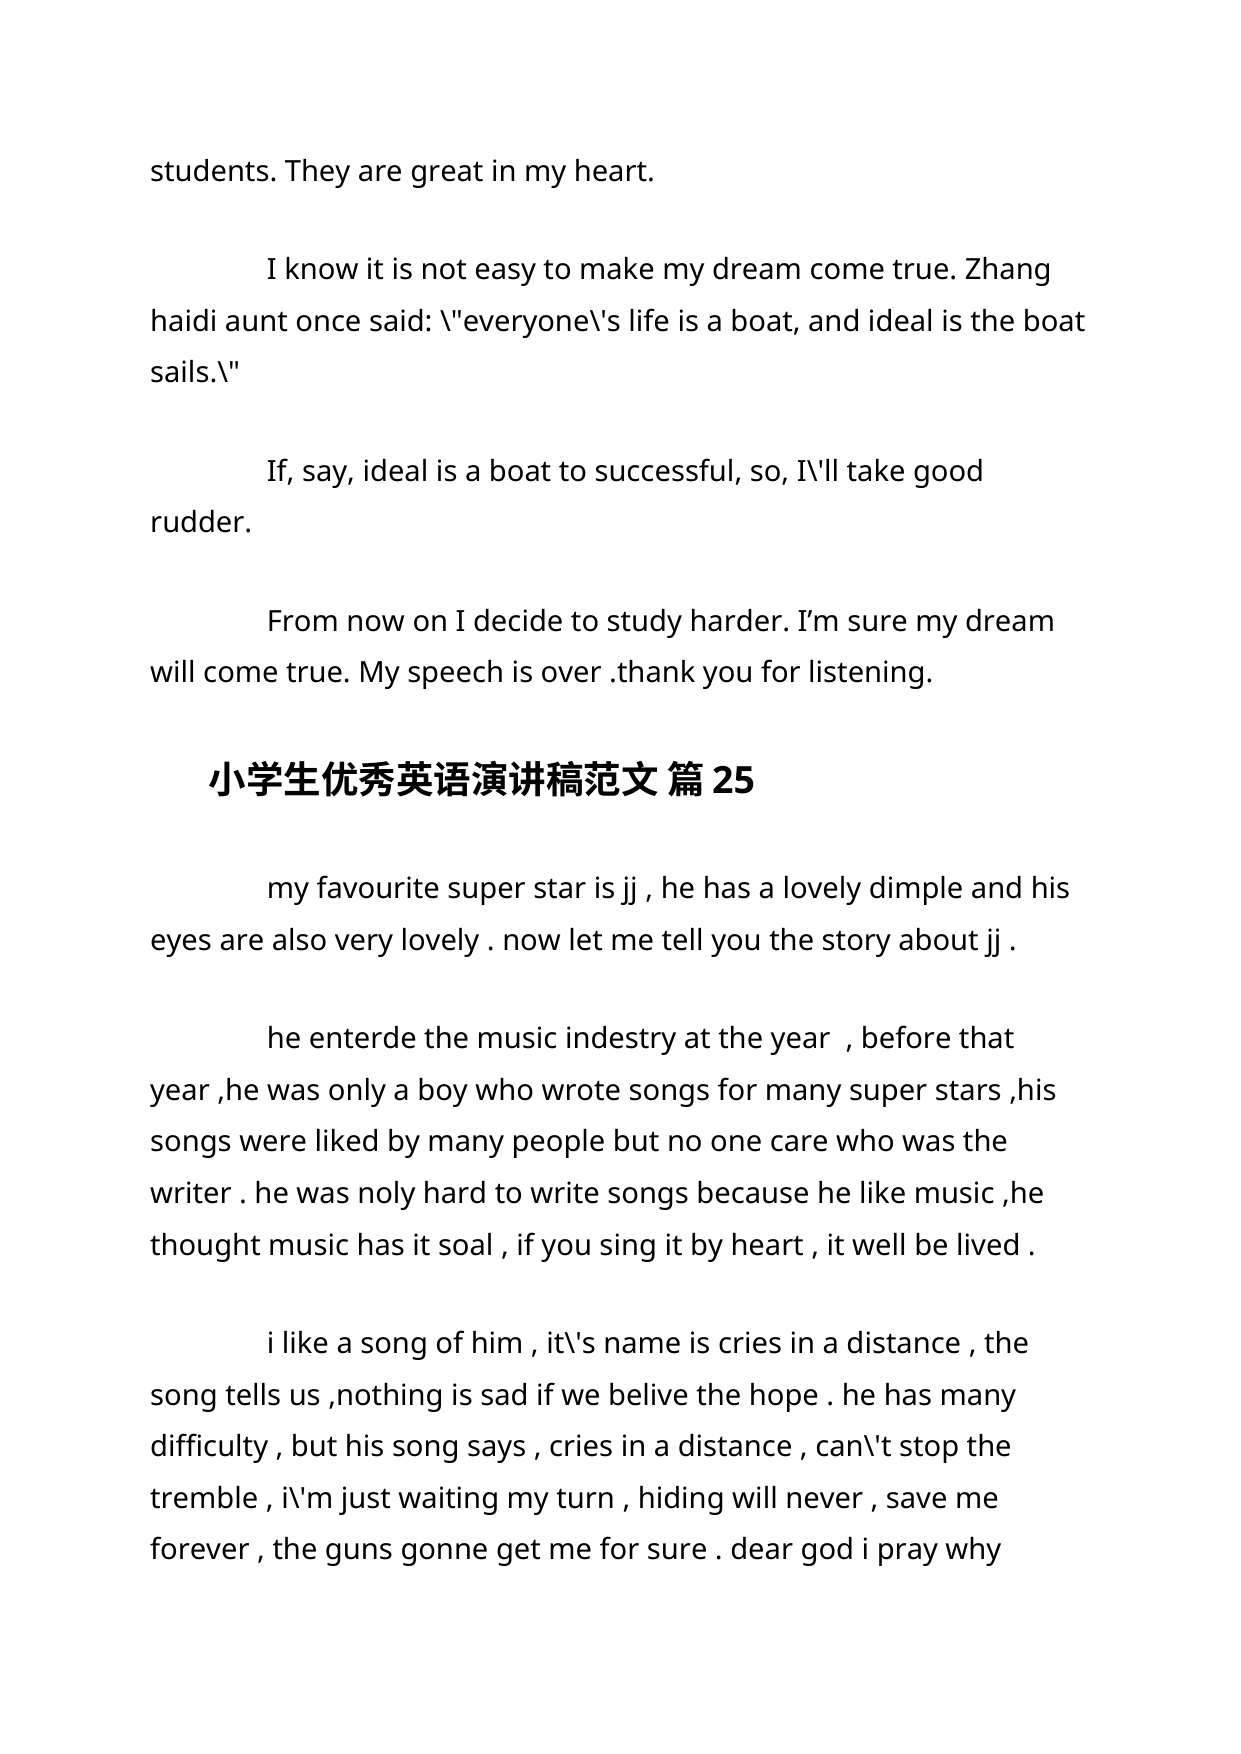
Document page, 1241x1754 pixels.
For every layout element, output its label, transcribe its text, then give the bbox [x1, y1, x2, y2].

text If, say, ideal is a boat to successful, so, I\'ll take good rudder. [150, 450, 1090, 541]
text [150, 150, 1090, 190]
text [150, 1322, 1090, 1568]
text I know it is not easy to make my dream come true. Zhang haidi aunt once said: \"everyone\'s life is a boat, and ideal is the boat sails.\" [150, 248, 1090, 391]
text From now on I decide to study harder. I’m sure my dream will come true. My speech is over .thank you for listening. [150, 600, 1090, 691]
text 小学生优秀英语演讲稿范文 篇25 [150, 750, 1090, 804]
text he enterde the music indestry at the year , before that year ,he was only a boy who wrote songs for many super stars ,his songs were liked by many people but no one care who was the writer . he was noly hard to write songs because he like music ,he thought music has it soal , if you sing it by heart , it well be lived . [150, 1018, 1090, 1263]
text my favourite super star is jj , he has a lovely dimple and his eyes are also very lovely . now let me tell you the story about jj . [150, 868, 1090, 959]
